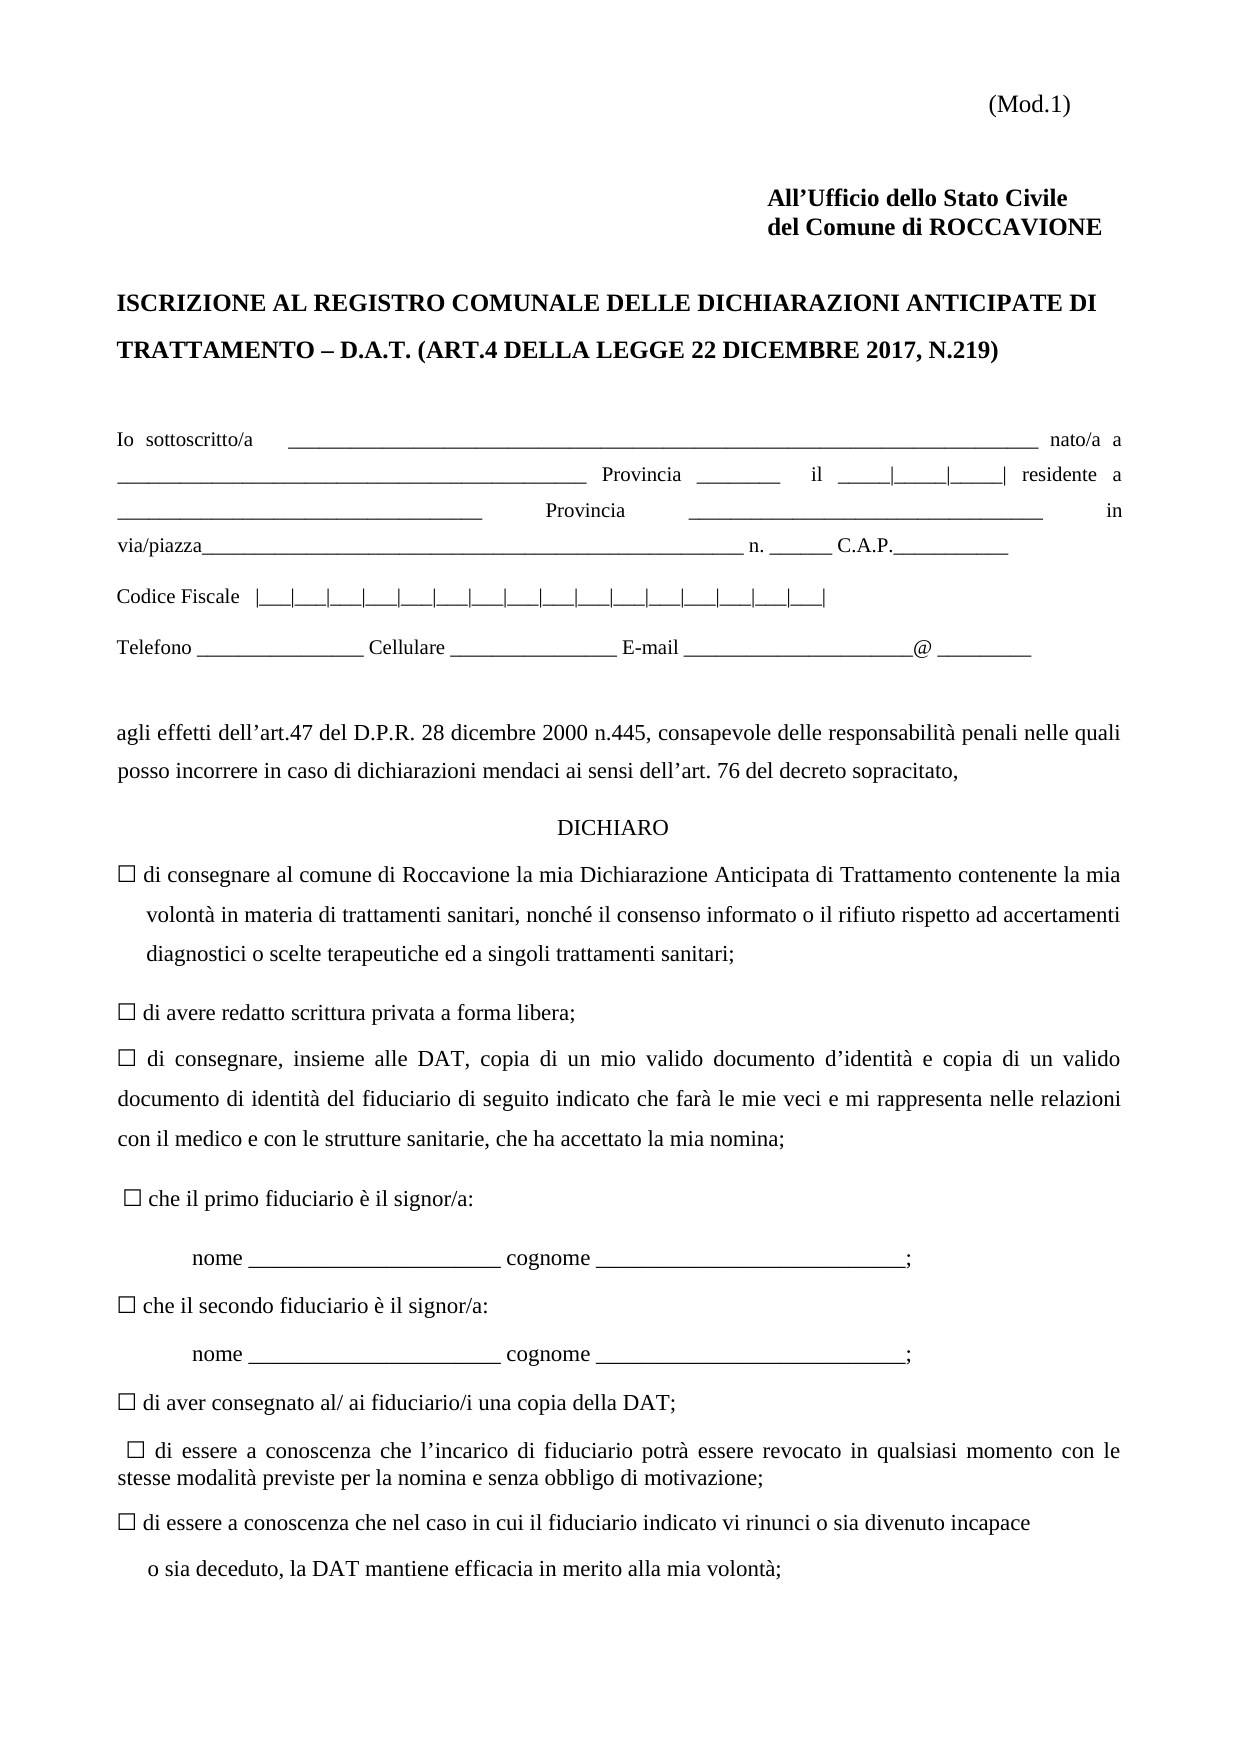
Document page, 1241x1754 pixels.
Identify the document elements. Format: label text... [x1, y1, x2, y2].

text agli effetti dell’art.47 del D.P.R. 28 dicembre 2000 n.445, consapevole delle responsabilità penali nelle quali posso incorrere in caso di dichiarazioni mendaci ai sensi dell’art. 76 del decreto sopracitato, [116, 719, 1122, 784]
text All’Ufficio dello Stato Civile [139, 183, 1122, 212]
text ☐ di essere a conoscenza che l’incarico di fiduciario potrà essere revocato in qualsiasi momento con le stesse modalità previste per la nomina e senza obbligo di motivazione; [116, 1437, 1122, 1490]
text ☐ di consegnare al comune di Roccavione la mia Dichiarazione Anticipata di Trattamento contenente la mia volontà in materia di trattamenti sanitari, nonché il consenso informato o il rifiuto rispetto ad accertamenti diagnostici o scelte terapeutiche ed a singoli trattamenti sanitari; [116, 861, 1122, 967]
text ☐ di avere redatto scrittura privata a forma libera; [116, 999, 1122, 1025]
text ISCRIZIONE AL REGISTRO COMUNALE DELLE DICHIARAZIONI ANTICIPATE DI [116, 288, 1122, 316]
text (Mod.1) [116, 89, 1122, 117]
text o sia deceduto, la DAT mantiene efficacia in merito alla mia volontà; [147, 1555, 1122, 1581]
text Io sottoscritto/a ________________________________________________________________________ nato/a a _____________________________________________ Provincia ________ il _____|_____|_____| residente a ___________________________________ Provincia __________________________________ in via/piazza____________________________________________________ n. ______ C.A.P.___________ [116, 427, 1122, 557]
text ☐ che il secondo fiduciario è il signor/a: [116, 1289, 1122, 1321]
text ☐ di consegnare, insieme alle DAT, copia di un mio valido documento d’identità e copia di un valido documento di identità del fiduciario di seguito indicato che farà le mie veci e mi rappresenta nelle relazioni con il medico e con le strutture sanitarie, che ha accettato la mia nomina; [116, 1045, 1122, 1152]
text ☐ di aver consegnato al/ ai fiduciario/i una copia della DAT; [116, 1386, 1122, 1417]
text nome ______________________ cognome ___________________________; [192, 1244, 1122, 1270]
text Telefono ________________ Cellulare ________________ E-mail ______________________@ _________ [116, 635, 1122, 659]
text Codice Fiscale |___|___|___|___|___|___|___|___|___|___|___|___|___|___|___|___| [116, 584, 1122, 608]
text TRATTAMENTO – D.A.T. (ART.4 DELLA LEGGE 22 DICEMBRE 2017, N.219) [116, 335, 1122, 364]
text ☐ che il primo fiduciario è il signor/a: [116, 1184, 1122, 1211]
text ☐ di essere a conoscenza che nel caso in cui il fiduciario indicato vi rinunci o sia divenuto incapace [116, 1509, 1122, 1536]
text DICHIARO [103, 814, 1122, 841]
text del Comune di ROCCAVIONE [139, 212, 1122, 241]
text nome ______________________ cognome ___________________________; [192, 1340, 1122, 1367]
